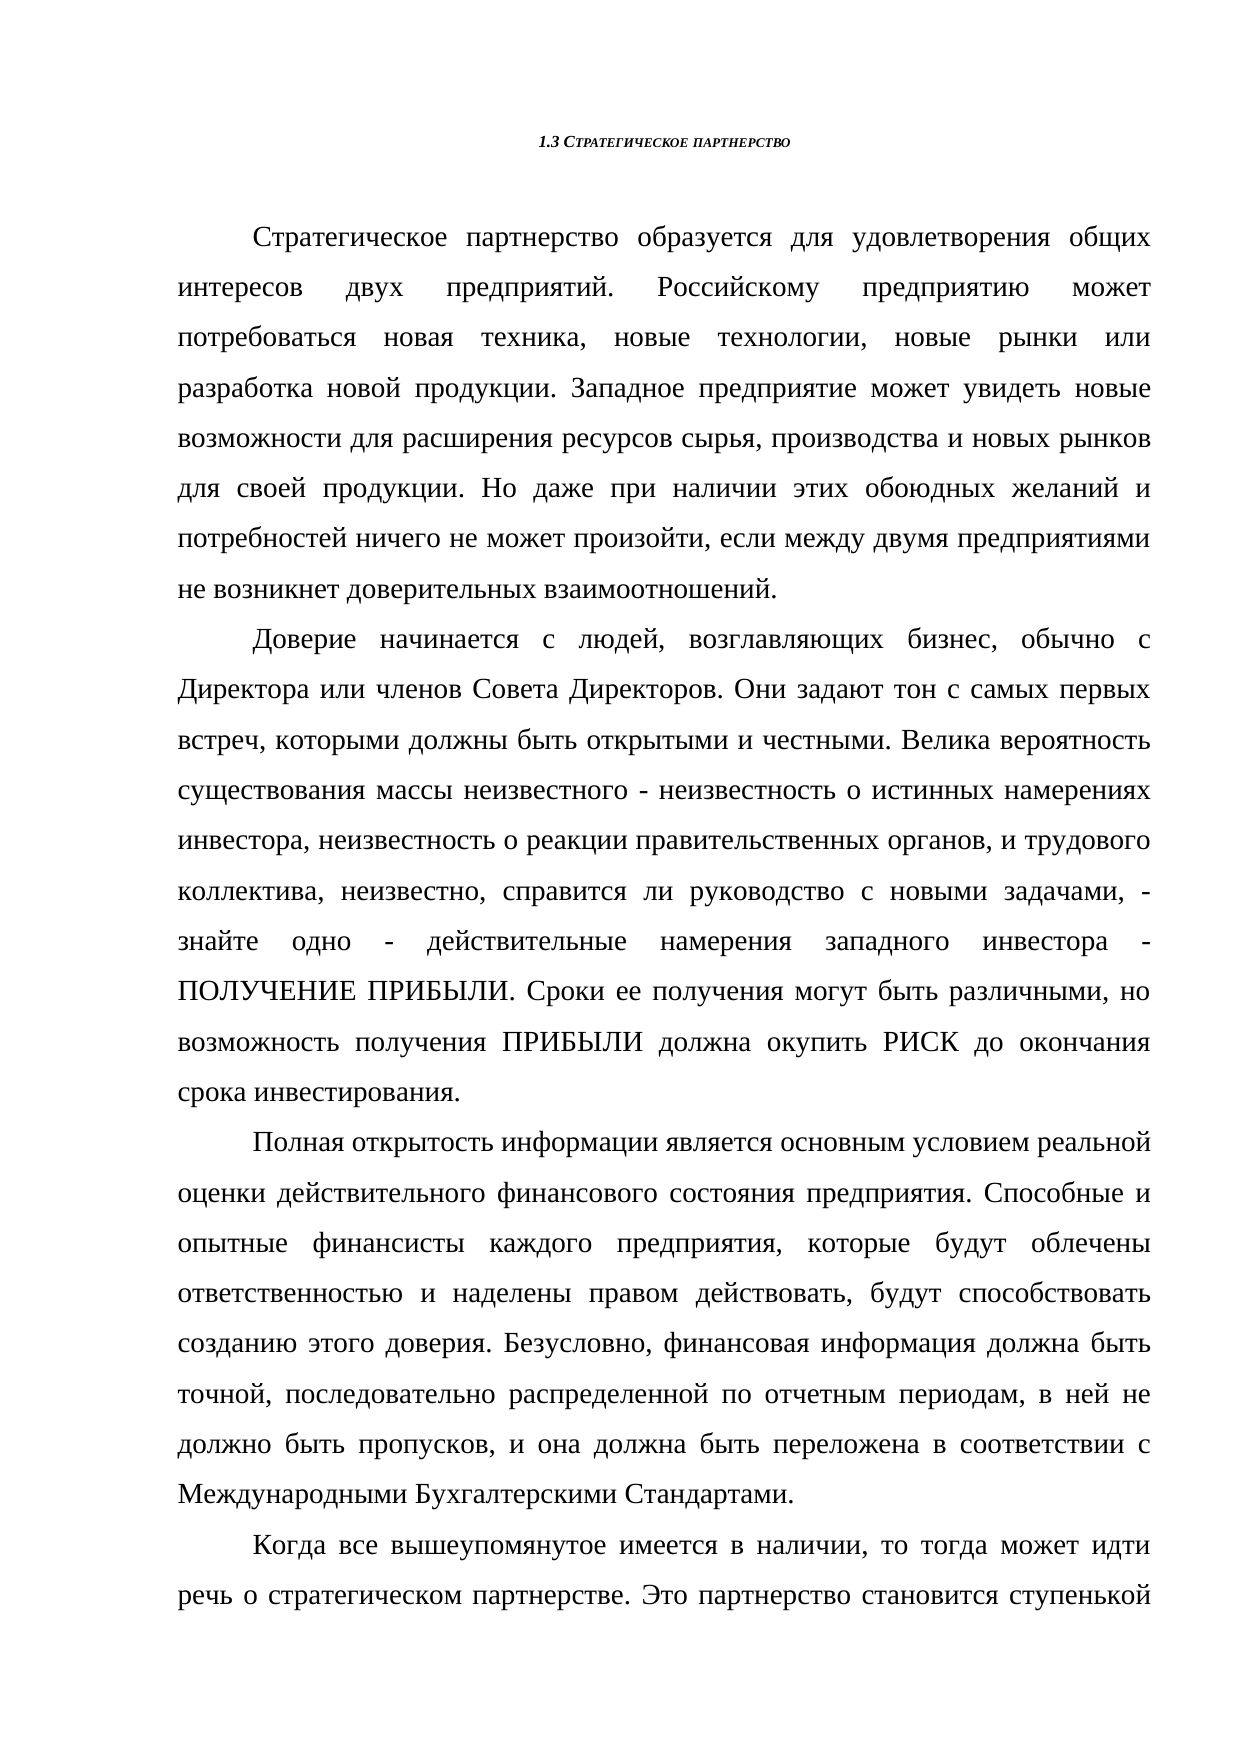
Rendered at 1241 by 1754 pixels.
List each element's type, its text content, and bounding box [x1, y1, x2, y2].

text Стратегическое партнерство образуется для удовлетворения общих интересов двух предприятий. Российскому предприятию может потребоваться новая техника, новые технологии, новые рынки или разработка новой продукции. Западное предприятие может увидеть новые возможности для расширения ресурсов сырья, производства и новых рынков для своей продукции. Но даже при наличии этих обоюдных желаний и потребностей ничего не может произойти, если между двумя предприятиями не возникнет доверительных взаимоотношений. [177, 219, 1152, 604]
text Доверие начинается с людей, возглавляющих бизнес, обычно с Директора или членов Совета Директоров. Они задают тон с самых первых встреч, которыми должны быть открытыми и честными. Велика вероятность существования массы неизвестного - неизвестность о истинных намерениях инвестора, неизвестность о реакции правительственных органов, и трудового коллектива, неизвестно, справится ли руководство с новыми задачами, - знайте одно - действительные намерения западного инвестора - ПОЛУЧЕНИЕ ПРИБЫЛИ. Сроки ее получения могут быть различными, но возможность получения ПРИБЫЛИ должна окупить РИСК до окончания срока инвестирования. [177, 621, 1152, 1108]
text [177, 1527, 1152, 1611]
text Полная открытость информации является основным условием реальной оценки действительного финансового состояния предприятия. Способные и опытные финансисты каждого предприятия, которые будут облечены ответственностью и наделены правом действовать, будут способствовать созданию этого доверия. Безусловно, финансовая информация должна быть точной, последовательно распределенной по отчетным периодам, в ней не должно быть пропусков, и она должна быть переложена в соответствии с Международными Бухгалтерскими Стандартами. [177, 1124, 1152, 1510]
subtitle 1.3 Стратегическое партнерство [177, 118, 1152, 152]
